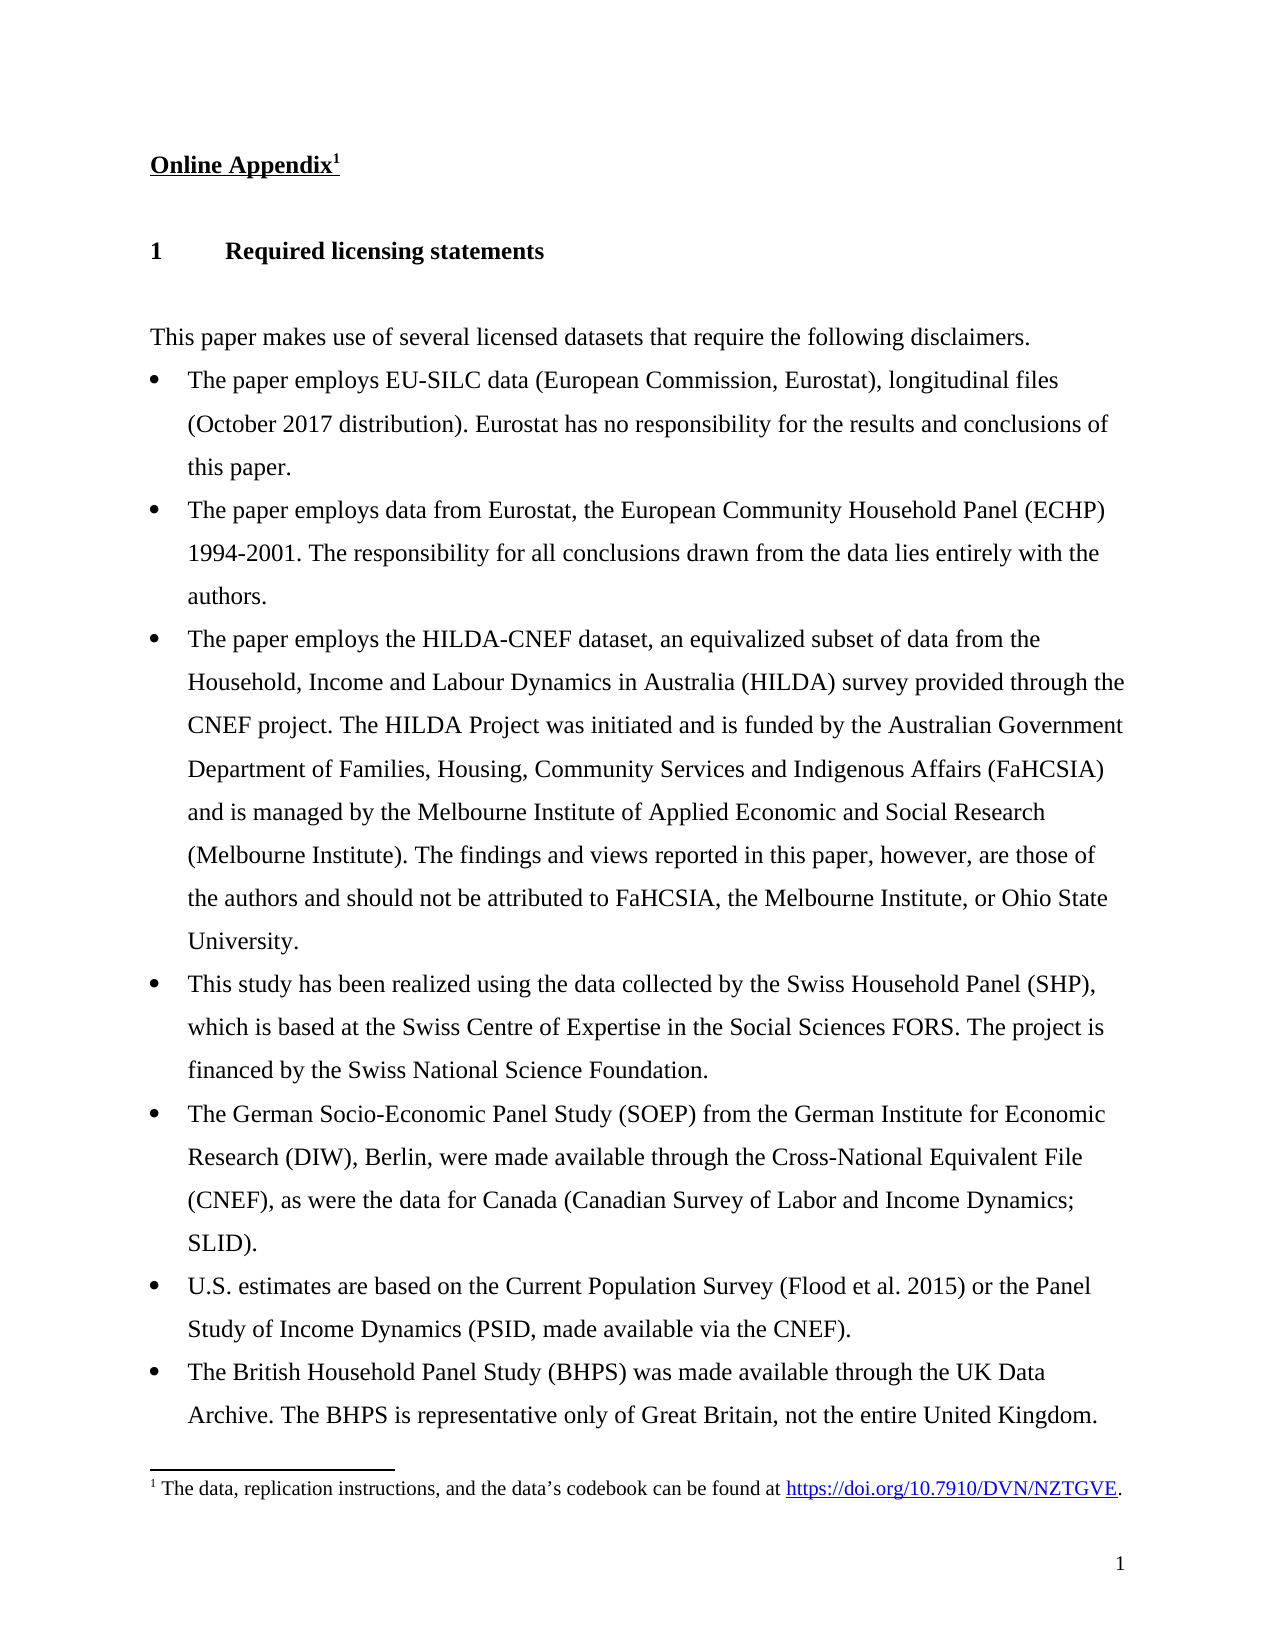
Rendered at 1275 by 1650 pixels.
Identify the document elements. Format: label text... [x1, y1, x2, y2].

list The British Household Panel Study (BHPS) was made available through the UK Data Archive. The BHPS is representative only of Great Britain, not the entire United Kingdom. [150, 1357, 1125, 1429]
text Online Appendix [150, 150, 1125, 179]
list U.S. estimates are based on the Current Population Survey (Flood et al. 2015) or the Panel Study of Income Dynamics (PSID, made available via the CNEF). [150, 1271, 1125, 1343]
list The paper employs data from Eurostat, the European Community Household Panel (ECHP) 1994-2001. The responsibility for all conclusions drawn from the data lies entirely with the authors. [150, 495, 1125, 610]
text This paper makes use of several licensed datasets that require the following disclaimers. [150, 322, 1125, 351]
subtitle Required licensing statements [150, 236, 1125, 265]
list The paper employs EU-SILC data (European Commission, Eurostat), longitudinal files (October 2017 distribution). Eurostat has no responsibility for the results and conclusions of this paper. [150, 366, 1125, 481]
list This study has been realized using the data collected by the Swiss Household Panel (SHP), which is based at the Swiss Centre of Expertise in the Social Sciences FORS. The project is financed by the Swiss National Science Foundation. [150, 969, 1125, 1084]
list The German Socio-Economic Panel Study (SOEP) from the German Institute for Economic Research (DIW), Berlin, were made available through the Cross-National Equivalent File (CNEF), as were the data for Canada (Canadian Survey of Labor and Income Dynamics; SLID). [150, 1099, 1125, 1257]
list The paper employs the HILDA-CNEF dataset, an equivalized subset of data from the Household, Income and Labour Dynamics in Australia (HILDA) survey provided through the CNEF project. The HILDA Project was initiated and is funded by the Australian Government Department of Families, Housing, Community Services and Indigenous Affairs (FaHCSIA) and is managed by the Melbourne Institute of Applied Economic and Social Research (Melbourne Institute). The findings and views reported in this paper, however, are those of the authors and should not be attributed to FaHCSIA, the Melbourne Institute, or Ohio State University. [150, 624, 1125, 955]
